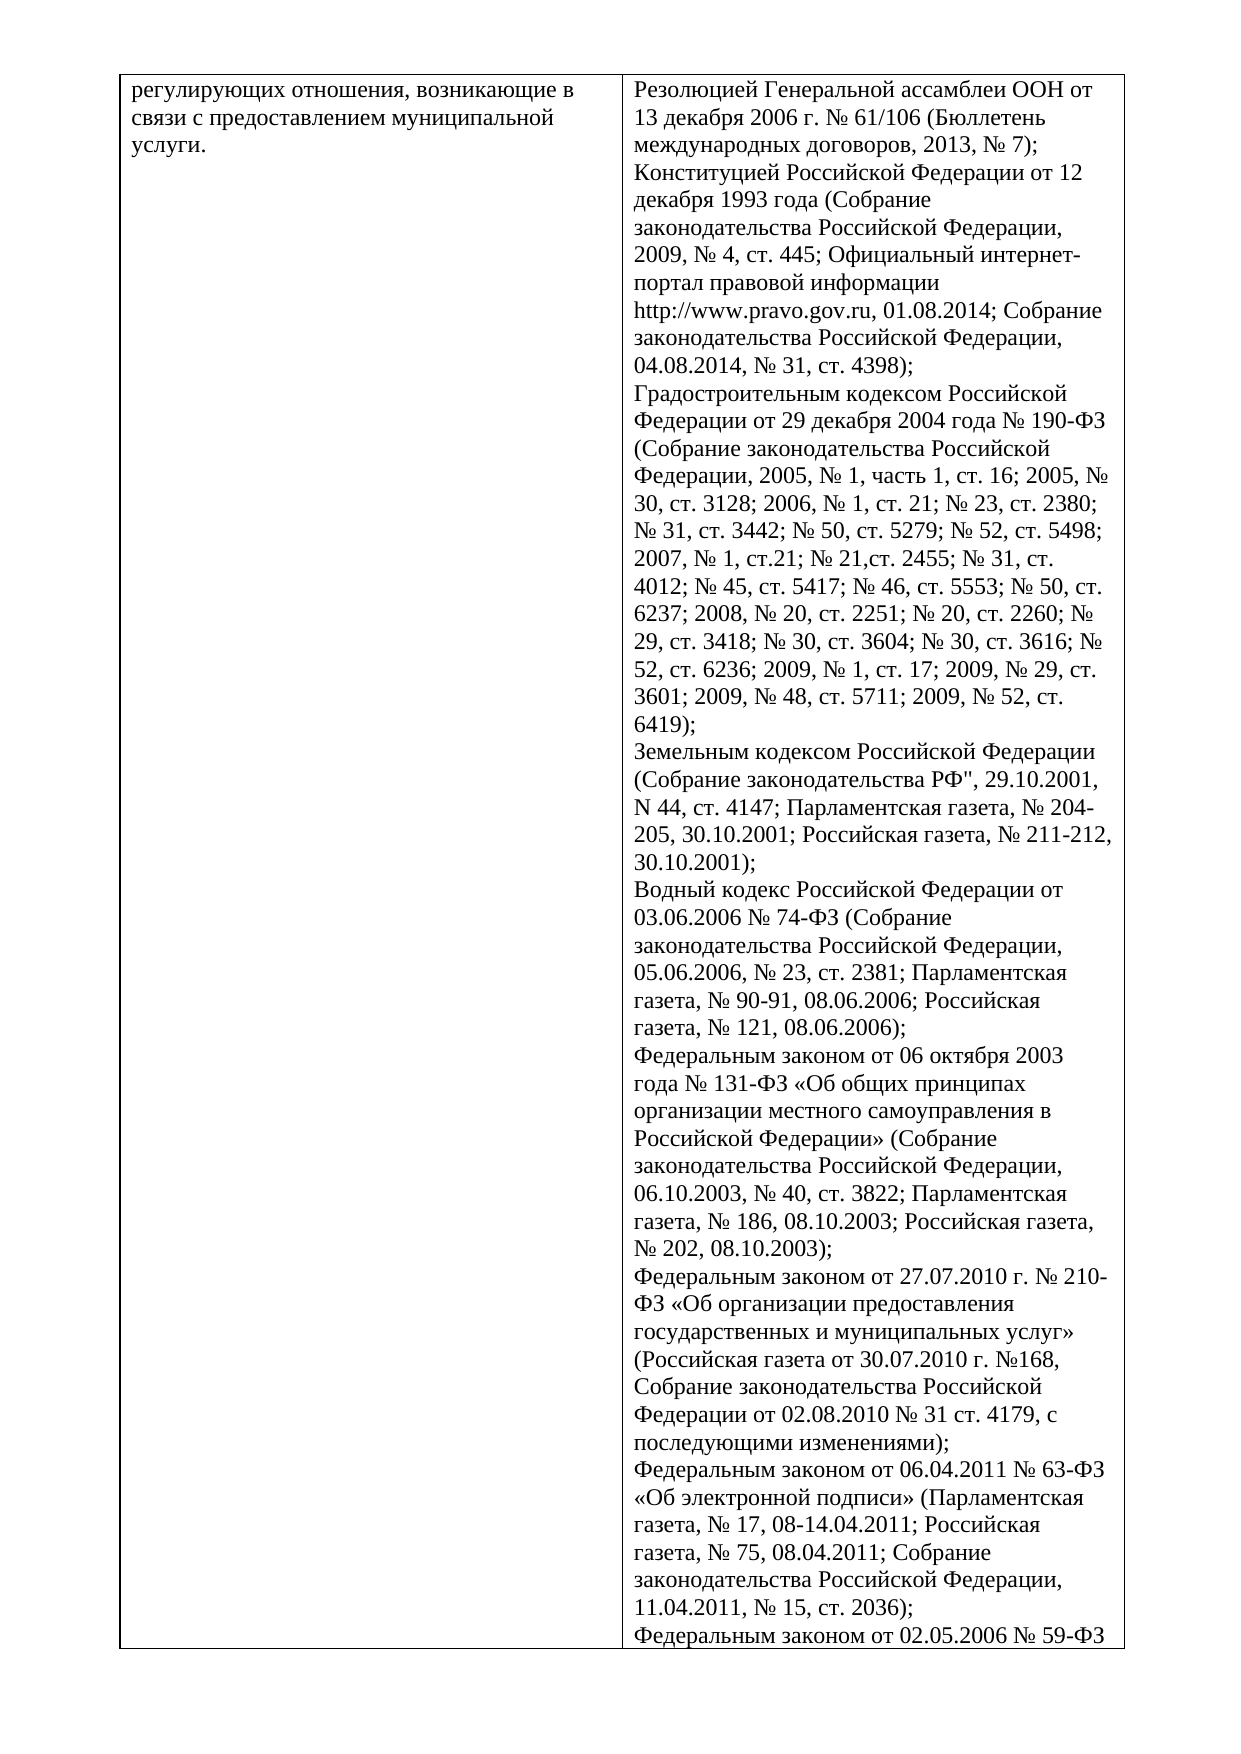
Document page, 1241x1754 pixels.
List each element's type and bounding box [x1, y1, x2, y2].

table_cell [121, 75, 622, 1648]
table_cell [623, 75, 1124, 1648]
